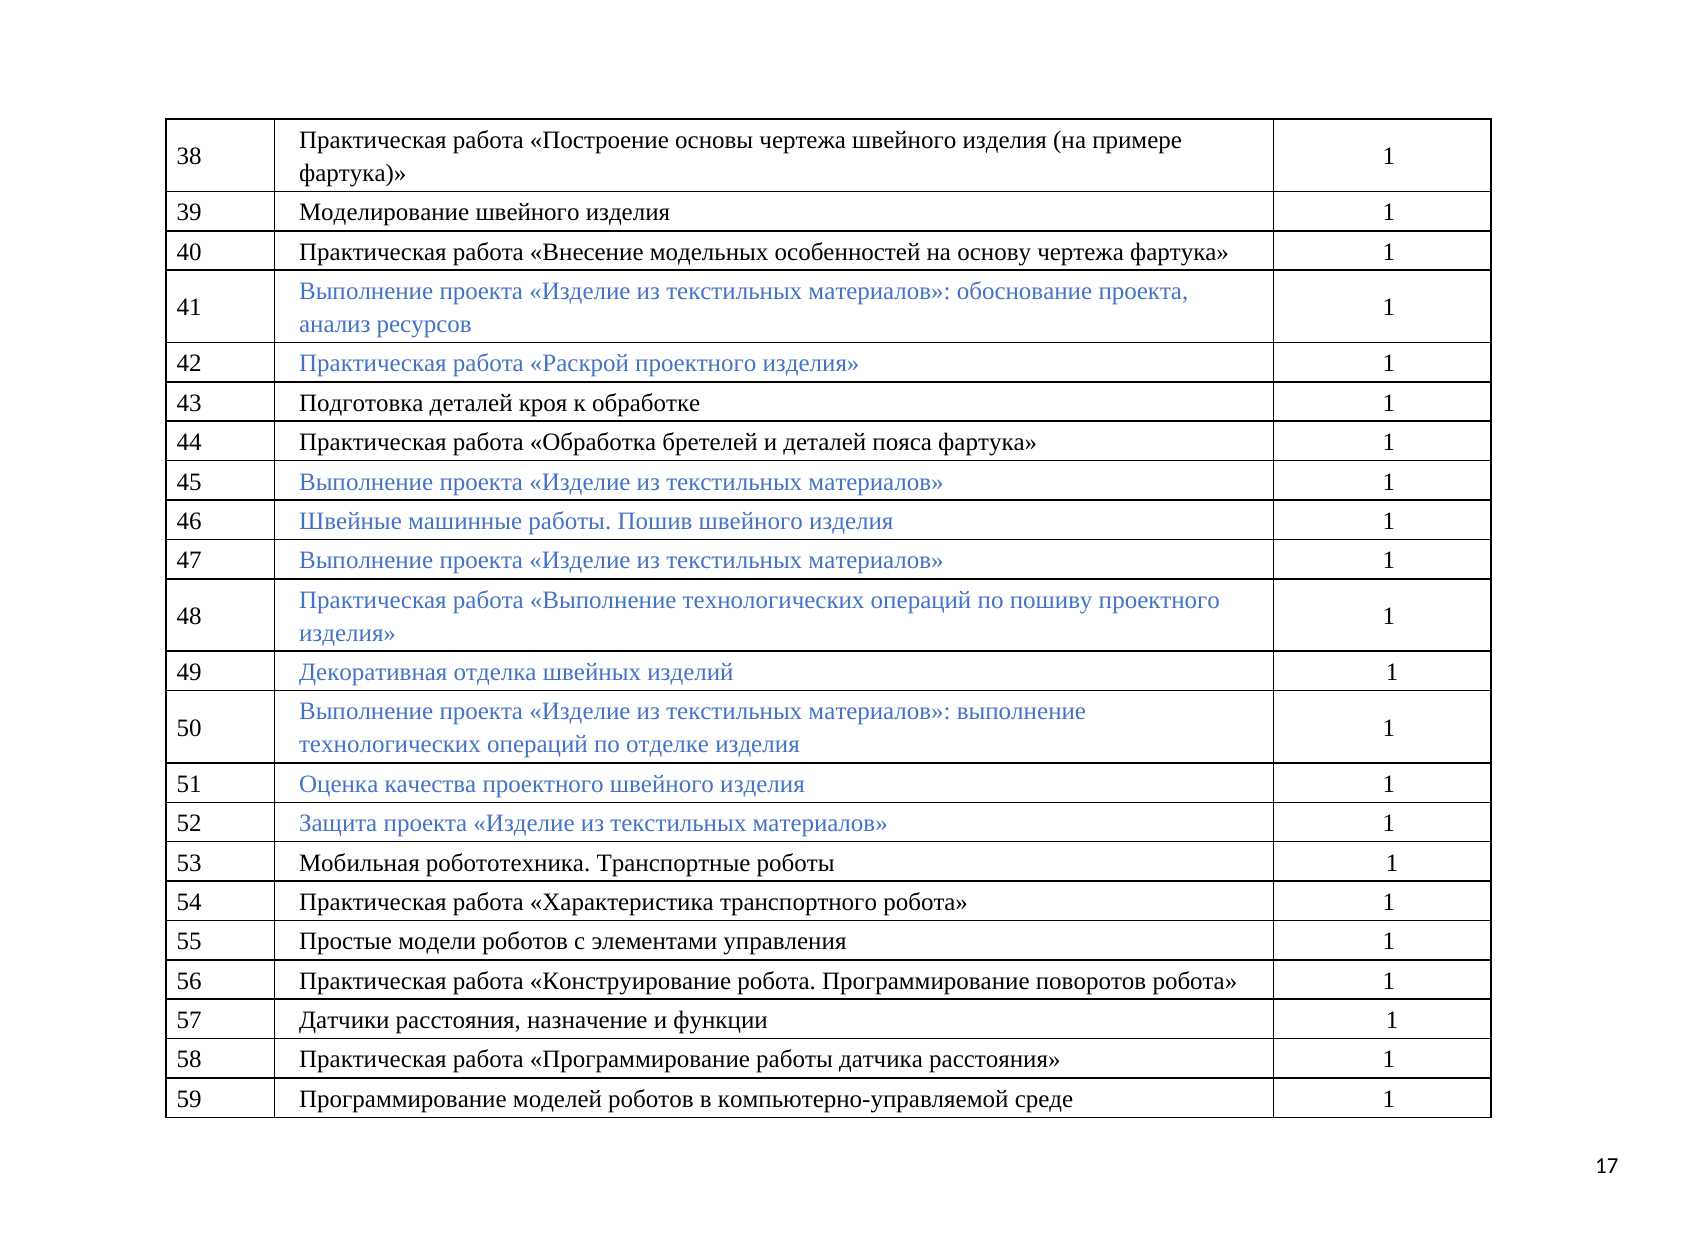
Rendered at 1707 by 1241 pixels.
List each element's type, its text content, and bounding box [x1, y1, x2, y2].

table_cell 52 [167, 803, 274, 841]
table_cell 1 [1274, 501, 1490, 538]
table_cell 1 [1274, 120, 1490, 191]
table_cell 1 [1274, 580, 1490, 650]
table_cell 1 [1274, 882, 1490, 919]
table_cell Подготовка деталей кроя к обработке [275, 383, 1273, 420]
table_cell 1 [1274, 343, 1490, 381]
table_cell 54 [167, 882, 274, 919]
table_cell 42 [167, 343, 274, 381]
table_cell 1 [1274, 232, 1490, 269]
table_cell 1 [1274, 842, 1490, 880]
table_cell Практическая работа «Внесение модельных особенностей на основу чертежа фартука» [275, 232, 1273, 269]
table_cell 1 [1274, 192, 1490, 230]
table_cell 1 [1274, 540, 1490, 578]
table_cell Практическая работа «Обработка бретелей и деталей пояса фартука» [275, 422, 1273, 460]
table_cell Выполнение проекта «Изделие из текстильных материалов»: обоснование проекта, анализ ресурсов [275, 271, 1273, 342]
table_cell Практическая работа «Выполнение технологических операций по пошиву проектного изделия» [275, 580, 1273, 650]
table_cell 38 [167, 120, 274, 191]
table_cell Швейные машинные работы. Пошив швейного изделия [275, 501, 1273, 538]
table_cell 53 [167, 842, 274, 880]
table_cell 46 [167, 501, 274, 538]
table_cell 1 [1274, 961, 1490, 998]
table_cell Практическая работа «Программирование работы датчика расстояния» [275, 1039, 1273, 1077]
table_cell Выполнение проекта «Изделие из текстильных материалов»: выполнение технологических операций по отделке изделия [275, 691, 1273, 762]
table_cell Датчики расстояния, назначение и функции [275, 1000, 1273, 1038]
table_cell 41 [167, 271, 274, 342]
table_cell 44 [167, 422, 274, 460]
table_cell 49 [167, 652, 274, 690]
table_cell Защита проекта «Изделие из текстильных материалов» [275, 803, 1273, 841]
table_cell Простые модели роботов с элементами управления [275, 921, 1273, 959]
table_cell 51 [167, 764, 274, 801]
table_cell 1 [1274, 691, 1490, 762]
table_cell 58 [167, 1039, 274, 1077]
table_cell 1 [1274, 1079, 1490, 1116]
table_cell 45 [167, 461, 274, 499]
table_cell 1 [1274, 921, 1490, 959]
table_cell Практическая работа «Характеристика транспортного робота» [275, 882, 1273, 919]
table_cell Моделирование швейного изделия [275, 192, 1273, 230]
table_cell 1 [1274, 461, 1490, 499]
table_cell 1 [1274, 764, 1490, 801]
table_cell Выполнение проекта «Изделие из текстильных материалов» [275, 461, 1273, 499]
table_cell 50 [167, 691, 274, 762]
table_cell 55 [167, 921, 274, 959]
table_cell Выполнение проекта «Изделие из текстильных материалов» [275, 540, 1273, 578]
table_cell 47 [167, 540, 274, 578]
table_cell 1 [1274, 803, 1490, 841]
table_cell Декоративная отделка швейных изделий [275, 652, 1273, 690]
table_cell 1 [1274, 1000, 1490, 1038]
table_cell Практическая работа «Построение основы чертежа швейного изделия (на примере фартука)» [275, 120, 1273, 191]
table_cell Практическая работа «Конструирование робота. Программирование поворотов робота» [275, 961, 1273, 998]
table_cell 43 [167, 383, 274, 420]
table_cell Оценка качества проектного швейного изделия [275, 764, 1273, 801]
table_cell 59 [167, 1079, 274, 1116]
table_cell 48 [167, 580, 274, 650]
table_cell Программирование моделей роботов в компьютерно-управляемой среде [275, 1079, 1273, 1116]
table_cell 40 [167, 232, 274, 269]
table_cell Мобильная робототехника. Транспортные роботы [275, 842, 1273, 880]
table_cell 1 [1274, 422, 1490, 460]
table_cell 56 [167, 961, 274, 998]
table_cell 1 [1274, 271, 1490, 342]
table_cell 1 [1274, 1039, 1490, 1077]
table_cell 1 [1274, 383, 1490, 420]
table_cell Практическая работа «Раскрой проектного изделия» [275, 343, 1273, 381]
table_cell 39 [167, 192, 274, 230]
table_cell 1 [1274, 652, 1490, 690]
table_cell 57 [167, 1000, 274, 1038]
